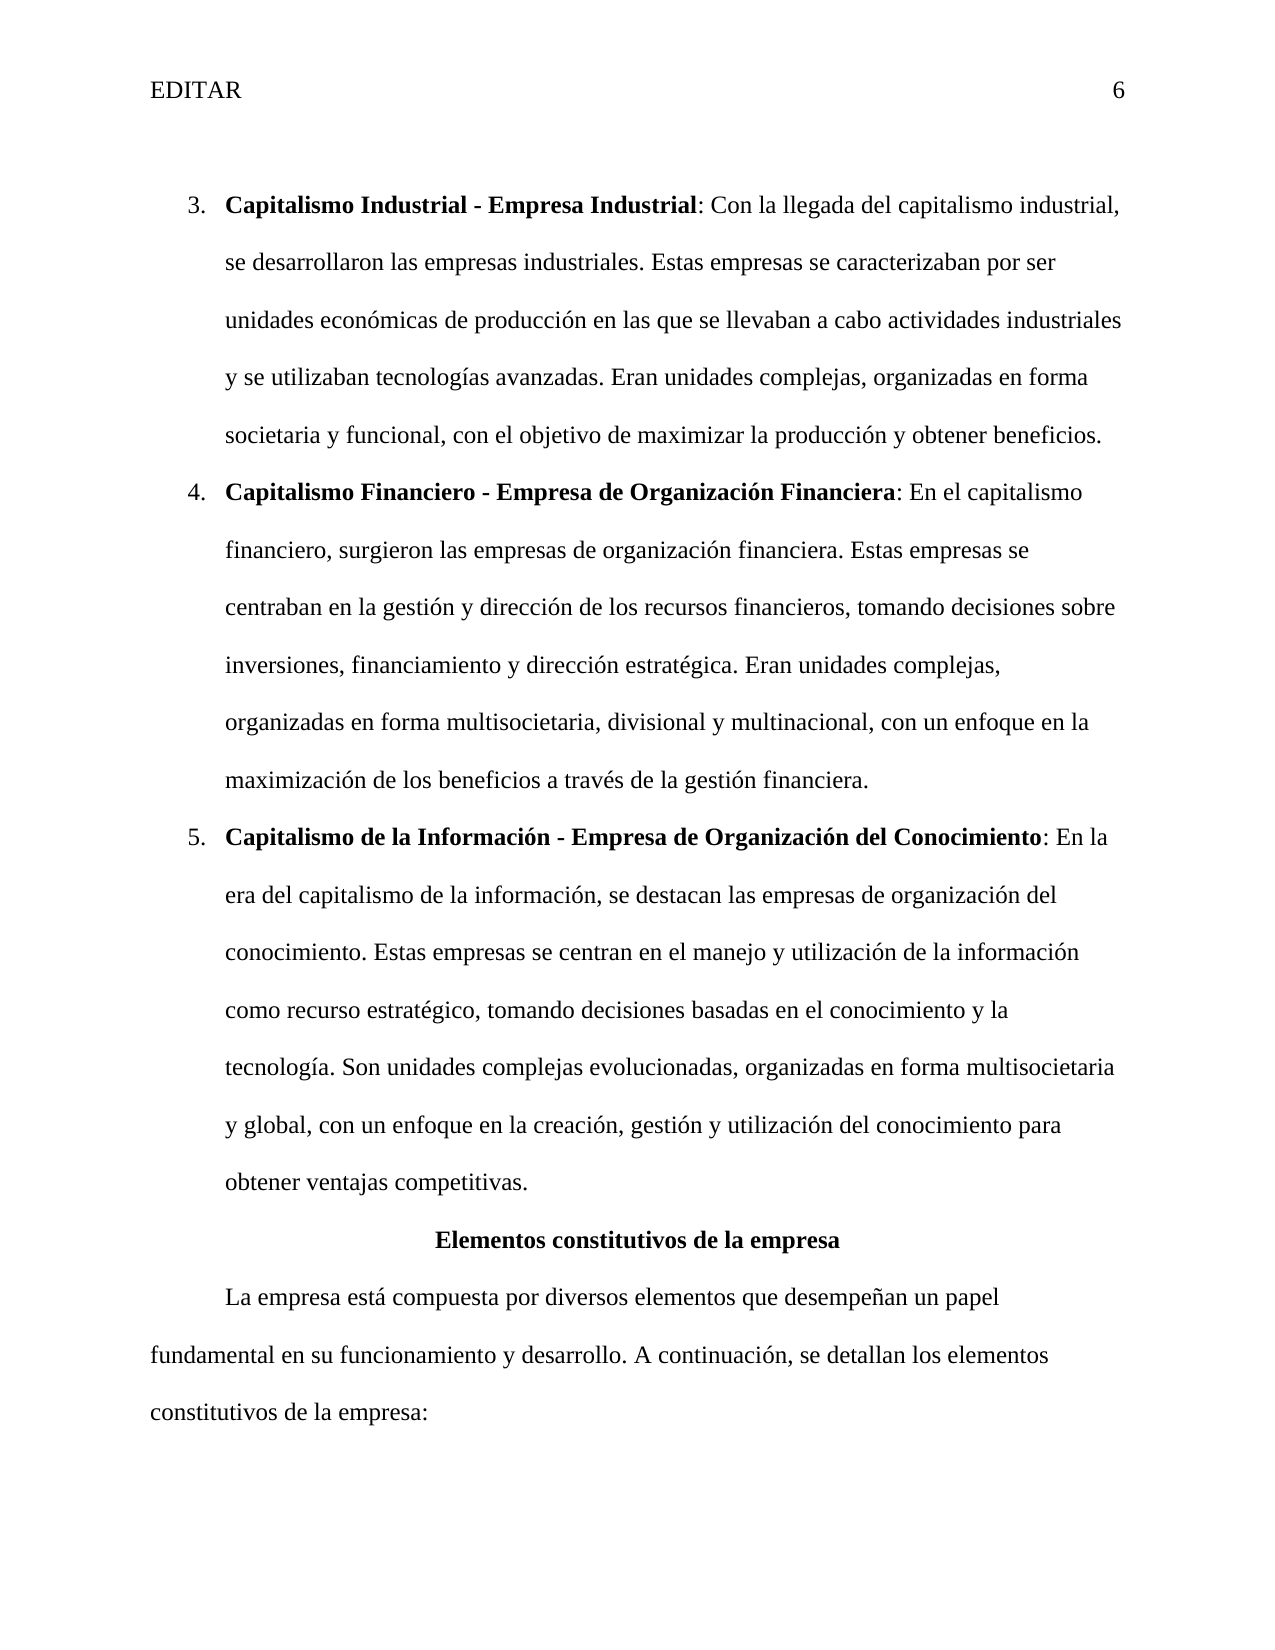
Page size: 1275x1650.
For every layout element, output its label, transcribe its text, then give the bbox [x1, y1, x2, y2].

list Capitalismo de la Información - Empresa de Organización del Conocimiento: En la era del capitalismo de la información, se destacan las empresas de organización del conocimiento. Estas empresas se centran en el manejo y utilización de la información como recurso estratégico, tomando decisiones basadas en el conocimiento y la tecnología. Son unidades complejas evolucionadas, organizadas en forma multisocietaria y global, con un enfoque en la creación, gestión y utilización del conocimiento para obtener ventajas competitivas. [187, 822, 1125, 1196]
list Capitalismo Financiero - Empresa de Organización Financiera: En el capitalismo financiero, surgieron las empresas de organización financiera. Estas empresas se centraban en la gestión y dirección de los recursos financieros, tomando decisiones sobre inversiones, financiamiento y dirección estratégica. Eran unidades complejas, organizadas en forma multisocietaria, divisional y multinacional, con un enfoque en la maximización de los beneficios a través de la gestión financiera. [187, 477, 1125, 794]
text La empresa está compuesta por diversos elementos que desempeñan un papel fundamental en su funcionamiento y desarrollo. A continuación, se detallan los elementos constitutivos de la empresa: [150, 1282, 1125, 1426]
list Capitalismo Industrial - Empresa Industrial: Con la llegada del capitalismo industrial, se desarrollaron las empresas industriales. Estas empresas se caracterizaban por ser unidades económicas de producción en las que se llevaban a cabo actividades industriales y se utilizaban tecnologías avanzadas. Eran unidades complejas, organizadas en forma societaria y funcional, con el objetivo de maximizar la producción y obtener beneficios. [187, 190, 1125, 449]
subtitle Elementos constitutivos de la empresa [150, 1225, 1125, 1254]
